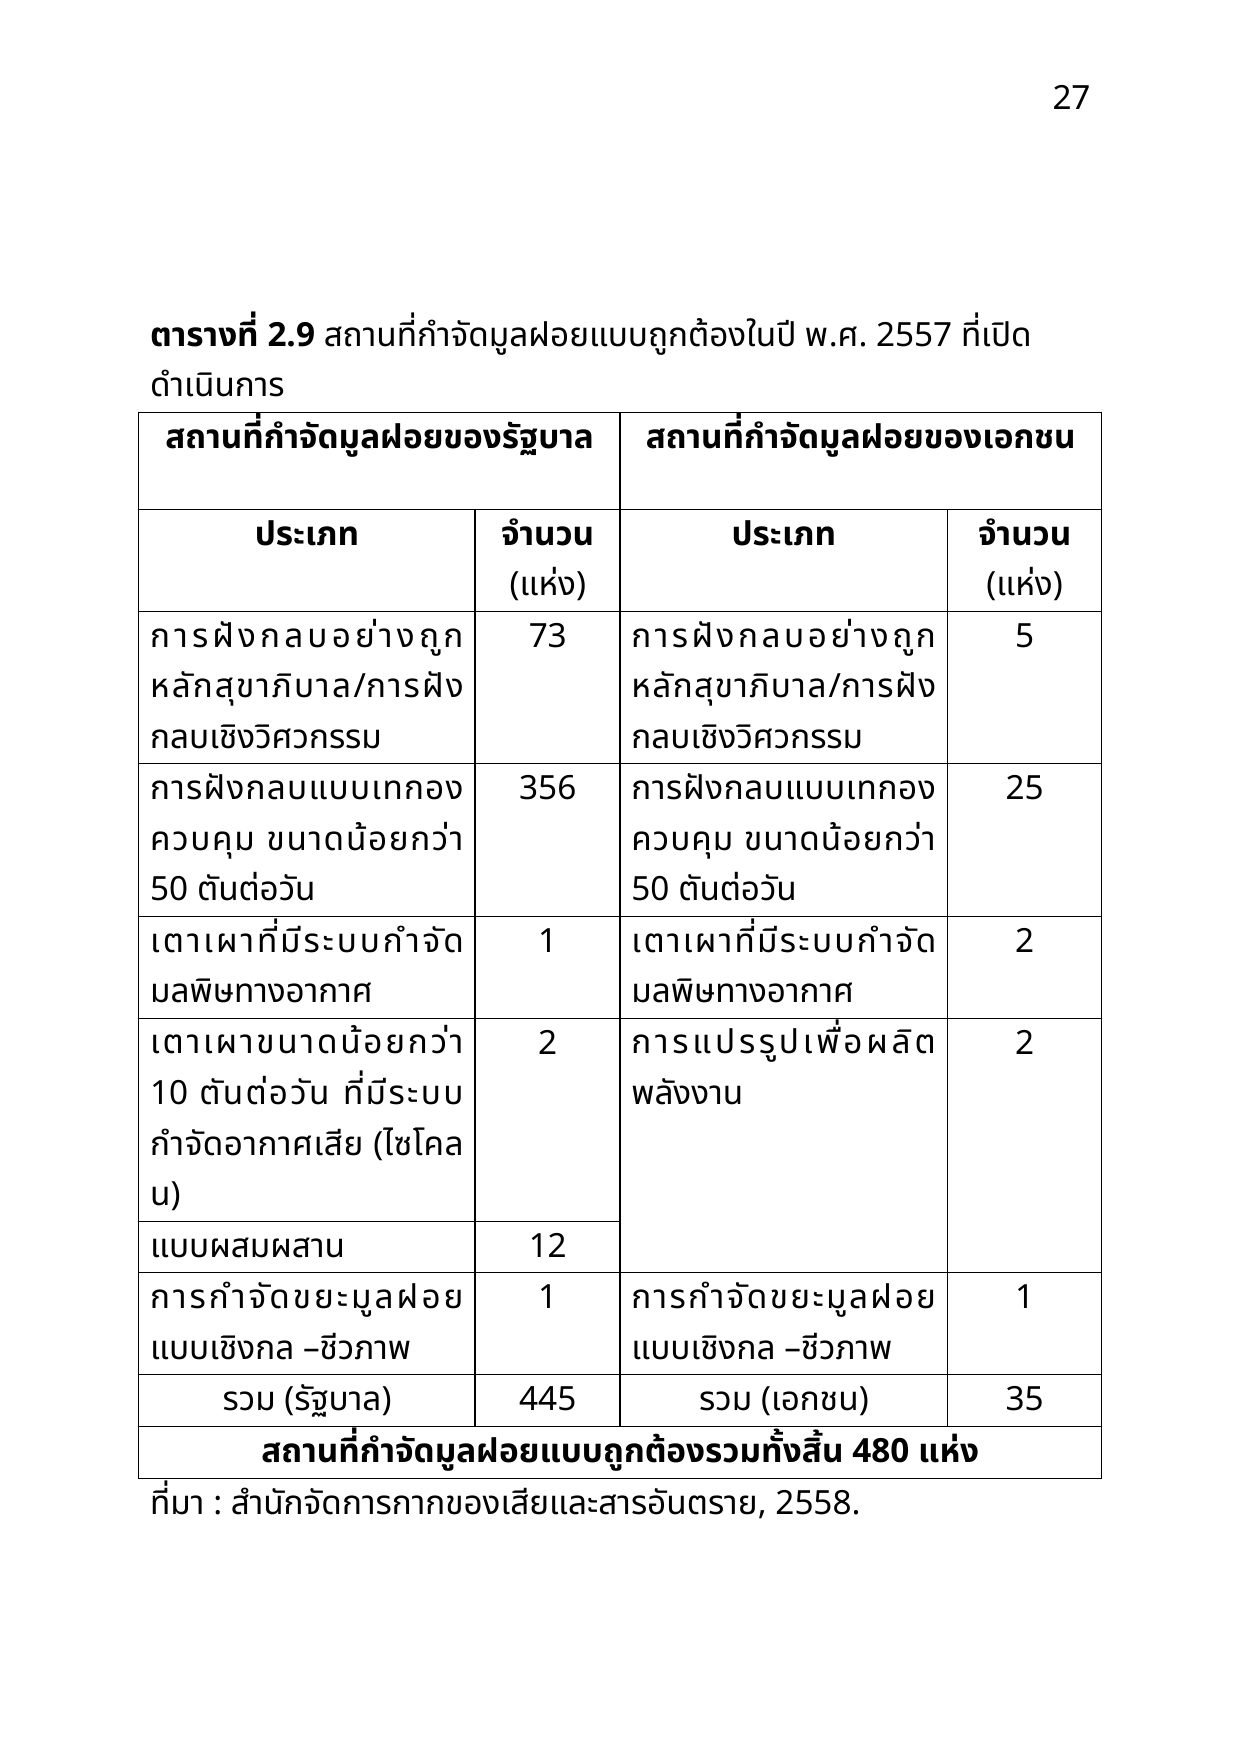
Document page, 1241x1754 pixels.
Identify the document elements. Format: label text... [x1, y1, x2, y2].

table_cell 2 [948, 917, 1101, 1017]
table_cell จำนวน (แห่ง) [476, 510, 619, 611]
table_cell ประเภท [139, 510, 474, 611]
table_header สถานที่กำจัดมูลฝอยของรัฐบาล [139, 413, 619, 508]
table_cell การฝังกลบอย่างถูกหลักสุขาภิบาล/การฝังกลบเชิงวิศวกรรม [621, 612, 947, 763]
table_cell เตาเผาที่มีระบบกำจัดมลพิษทางอากาศ [621, 917, 947, 1017]
table_cell การแปรรูปเพื่อผลิตพลังงาน [621, 1019, 947, 1272]
table_cell รวม (รัฐบาล) [139, 1375, 474, 1426]
table_cell 445 [476, 1375, 619, 1426]
table_cell สถานที่กำจัดมูลฝอยแบบถูกต้องรวมทั้งสิ้น 480 แห่ง [139, 1427, 1101, 1477]
table_cell แบบผสมผสาน [139, 1222, 474, 1272]
table_cell การฝังกลบอย่างถูกหลักสุขาภิบาล/การฝังกลบเชิงวิศวกรรม [139, 612, 474, 763]
text ตารางที่ 2.9 สถานที่กำจัดมูลฝอยแบบถูกต้องในปี พ.ศ. 2557 ที่เปิดดำเนินการ [150, 311, 1090, 412]
table_cell ประเภท [621, 510, 947, 611]
table_cell 356 [476, 764, 619, 916]
table_cell รวม (เอกชน) [621, 1375, 947, 1426]
table_cell เตาเผาที่มีระบบกำจัดมลพิษทางอากาศ [139, 917, 474, 1017]
table_cell 2 [948, 1019, 1101, 1272]
table_cell จำนวน (แห่ง) [948, 510, 1101, 611]
table_cell 1 [476, 917, 619, 1017]
table_cell 12 [476, 1222, 619, 1272]
table_cell การกำจัดขยะมูลฝอยแบบเชิงกล –ชีวภาพ [139, 1273, 474, 1374]
table_cell 1 [948, 1273, 1101, 1374]
table_cell 73 [476, 612, 619, 763]
text ที่มา : สำนักจัดการกากของเสียและสารอันตราย, 2558. [150, 1479, 1090, 1529]
table_cell การกำจัดขยะมูลฝอยแบบเชิงกล –ชีวภาพ [621, 1273, 947, 1374]
table_cell การฝังกลบแบบเทกองควบคุม ขนาดน้อยกว่า 50 ตันต่อวัน [621, 764, 947, 916]
table_cell 35 [948, 1375, 1101, 1426]
table_cell 2 [476, 1019, 619, 1221]
table_cell เตาเผาขนาดน้อยกว่า 10 ตันต่อวัน ที่มีระบบกำจัดอากาศเสีย (ไซโคลน) [139, 1019, 474, 1221]
table_cell 25 [948, 764, 1101, 916]
table_cell 5 [948, 612, 1101, 763]
table_header สถานที่กำจัดมูลฝอยของเอกชน [621, 413, 1101, 508]
table_cell การฝังกลบแบบเทกองควบคุม ขนาดน้อยกว่า 50 ตันต่อวัน [139, 764, 474, 916]
table_cell 1 [476, 1273, 619, 1374]
